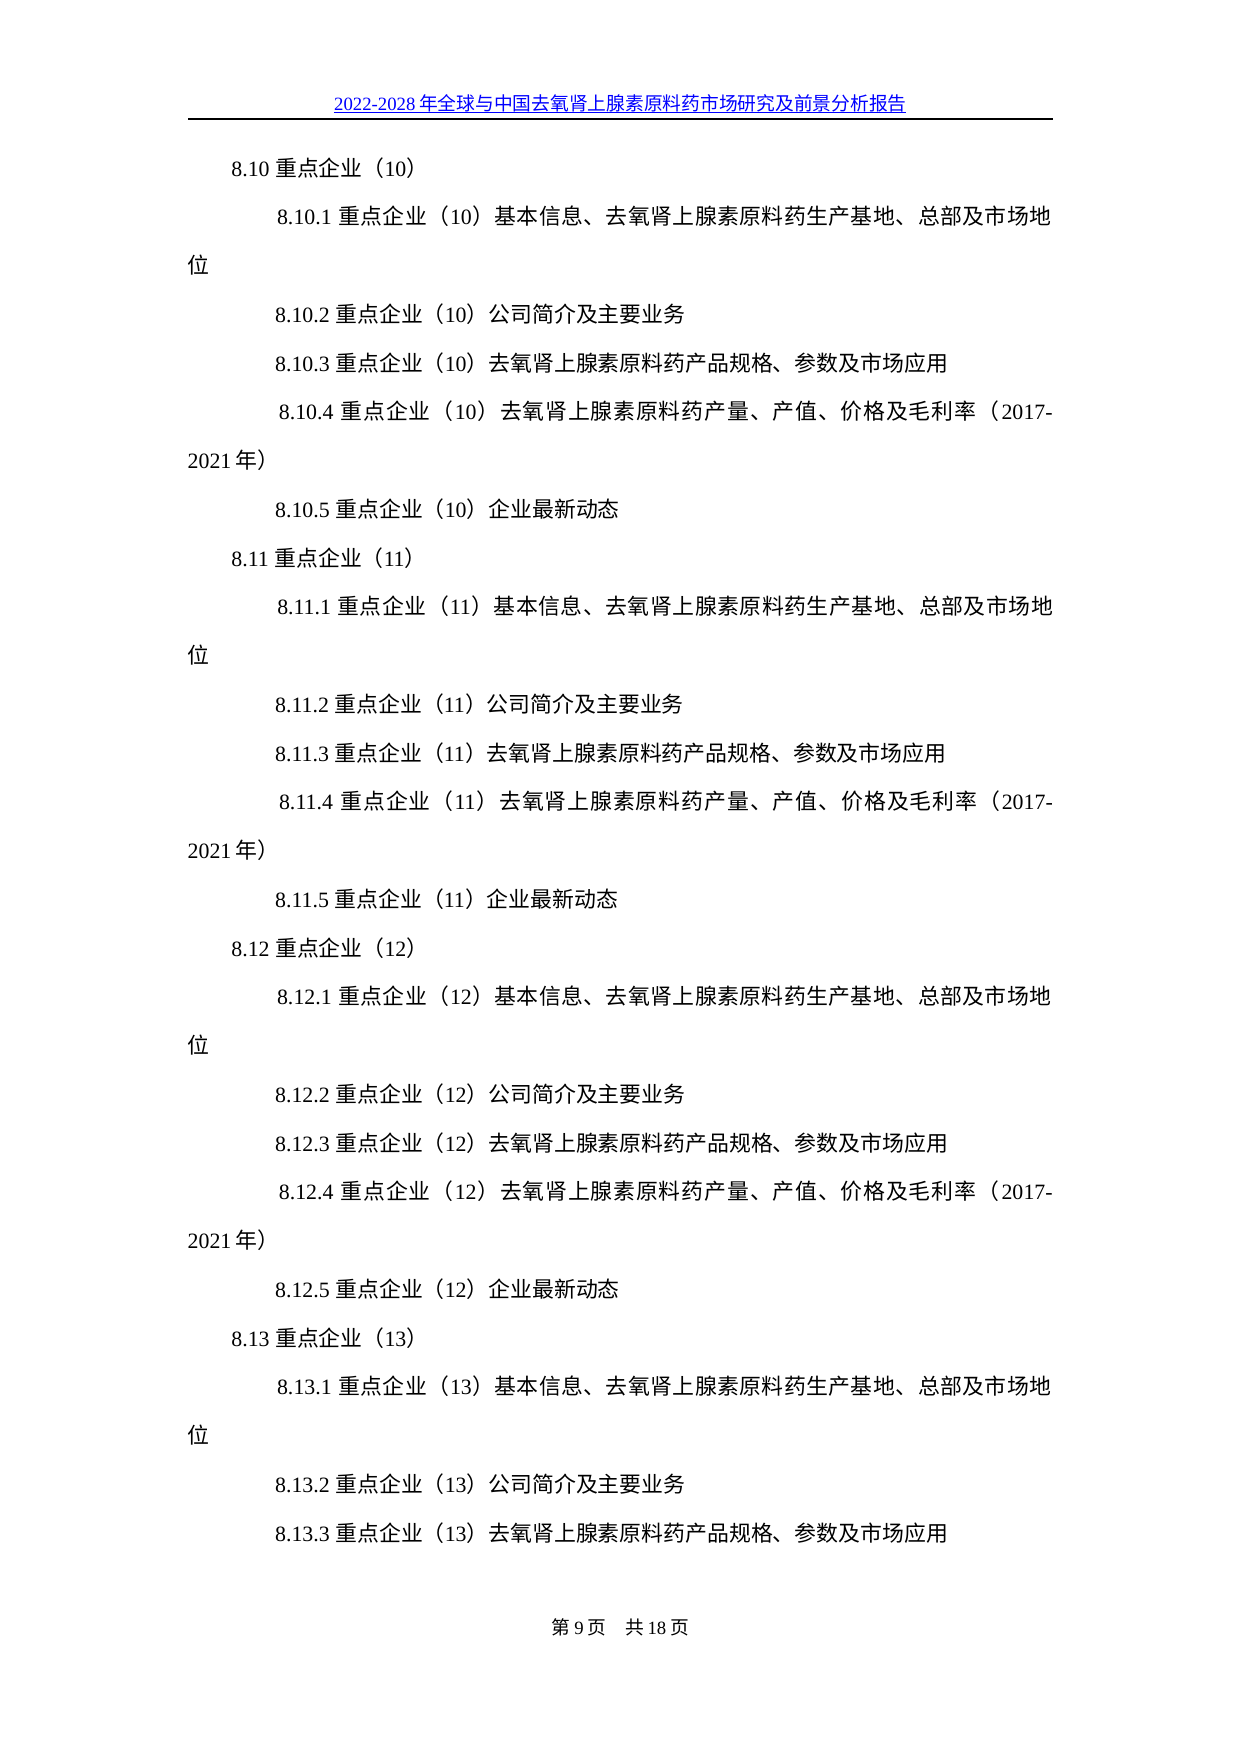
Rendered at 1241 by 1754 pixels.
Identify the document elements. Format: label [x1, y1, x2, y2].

text [187, 150, 1053, 1548]
